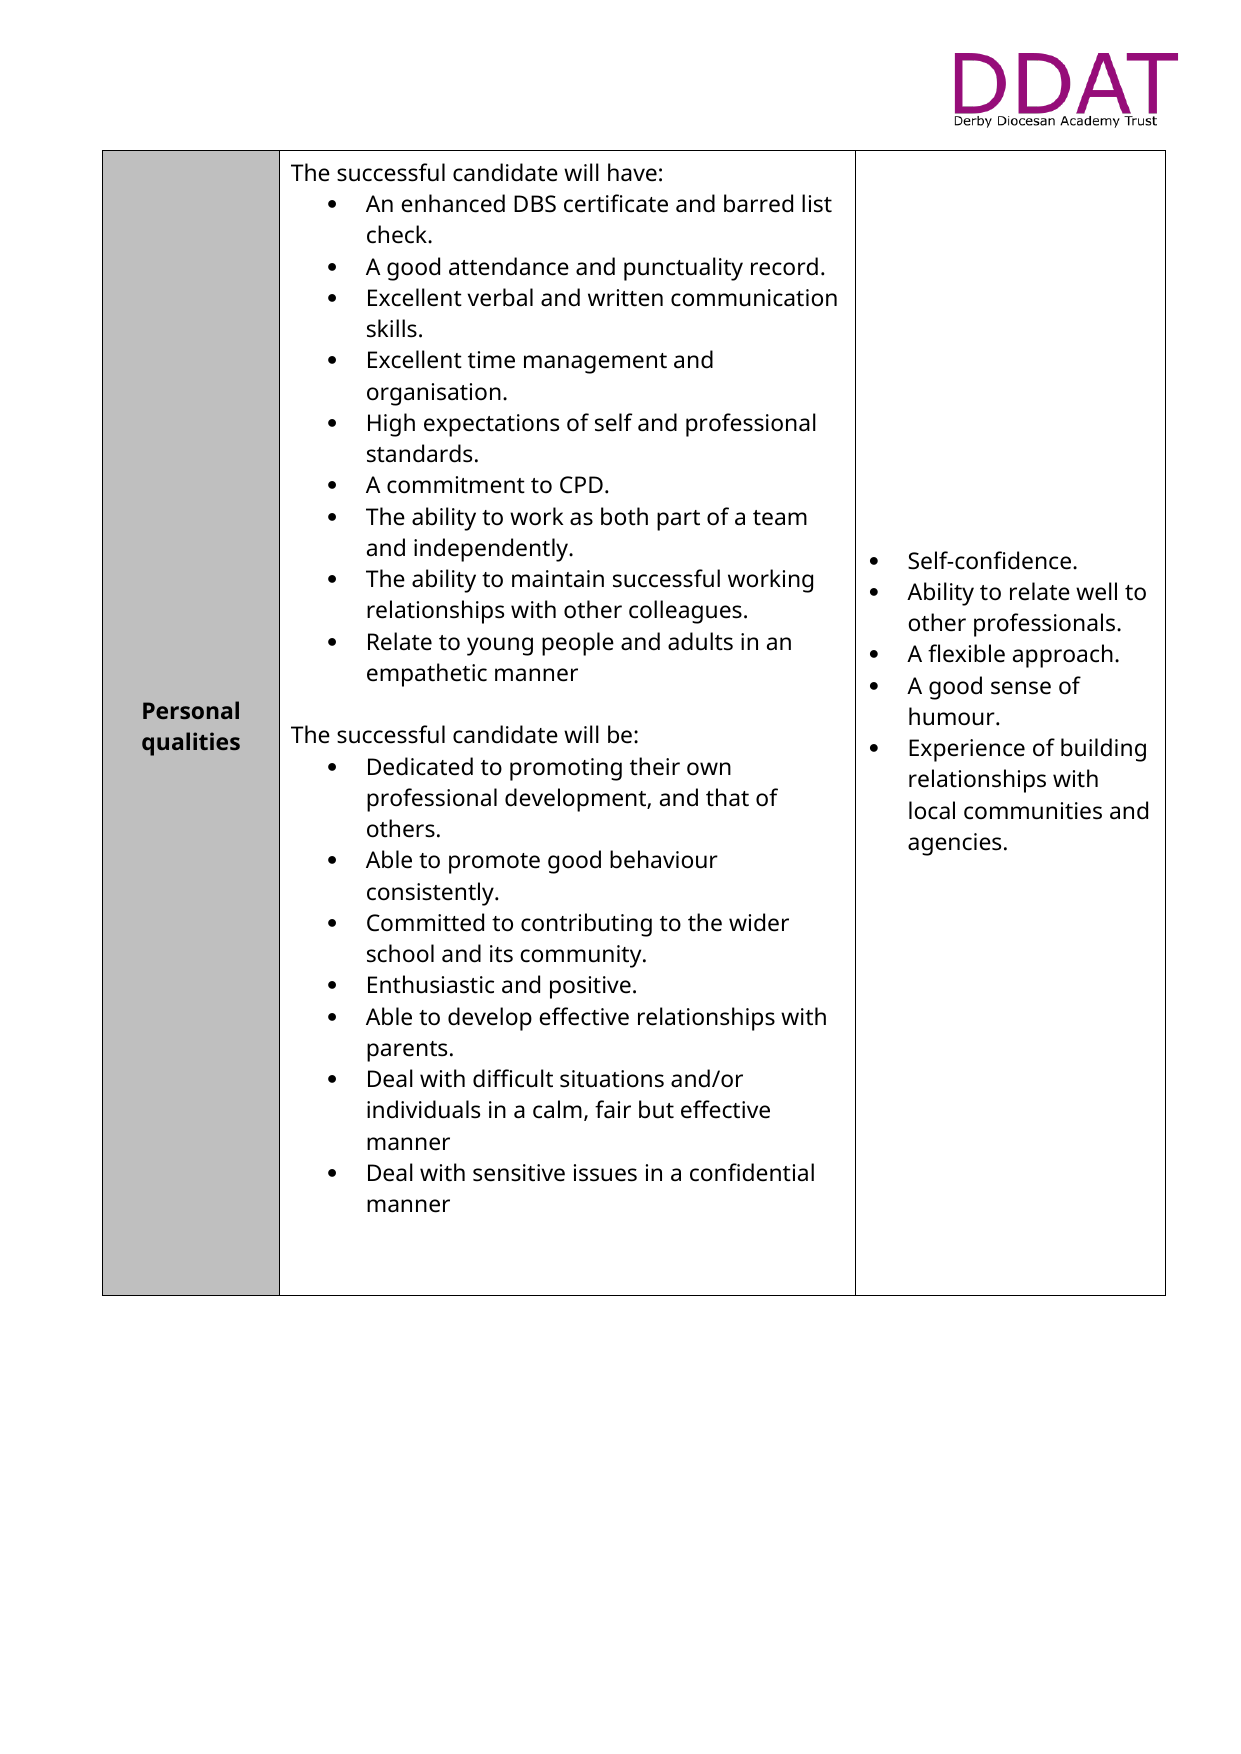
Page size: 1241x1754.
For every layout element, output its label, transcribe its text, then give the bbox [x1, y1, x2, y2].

table_cell Self-confidence. Ability to relate well to other professionals. A flexible approach. A good sense of humour. Experience of building relationships with local communities and agencies. [856, 151, 1165, 1295]
table_cell Personal qualities [103, 151, 279, 1295]
table_cell The successful candidate will have: An enhanced DBS certificate and barred list check. A good attendance and punctuality record. Excellent verbal and written communication skills. Excellent time management and organisation. High expectations of self and professional standards. A commitment to CPD. The ability to work as both part of a team and independently. The ability to maintain successful working relationships with other colleagues. Relate to young people and adults in an empathetic manner The successful candidate will be: Dedicated to promoting their own professional development, and that of others. Able to promote good behaviour consistently. Committed to contributing to the wider school and its community. Enthusiastic and positive. Able to develop effective relationships with parents. Deal with difficult situations and/or individuals in a calm, fair but effective manner Deal with sensitive issues in a confidential manner [280, 151, 855, 1295]
picture [954, 53, 1179, 128]
